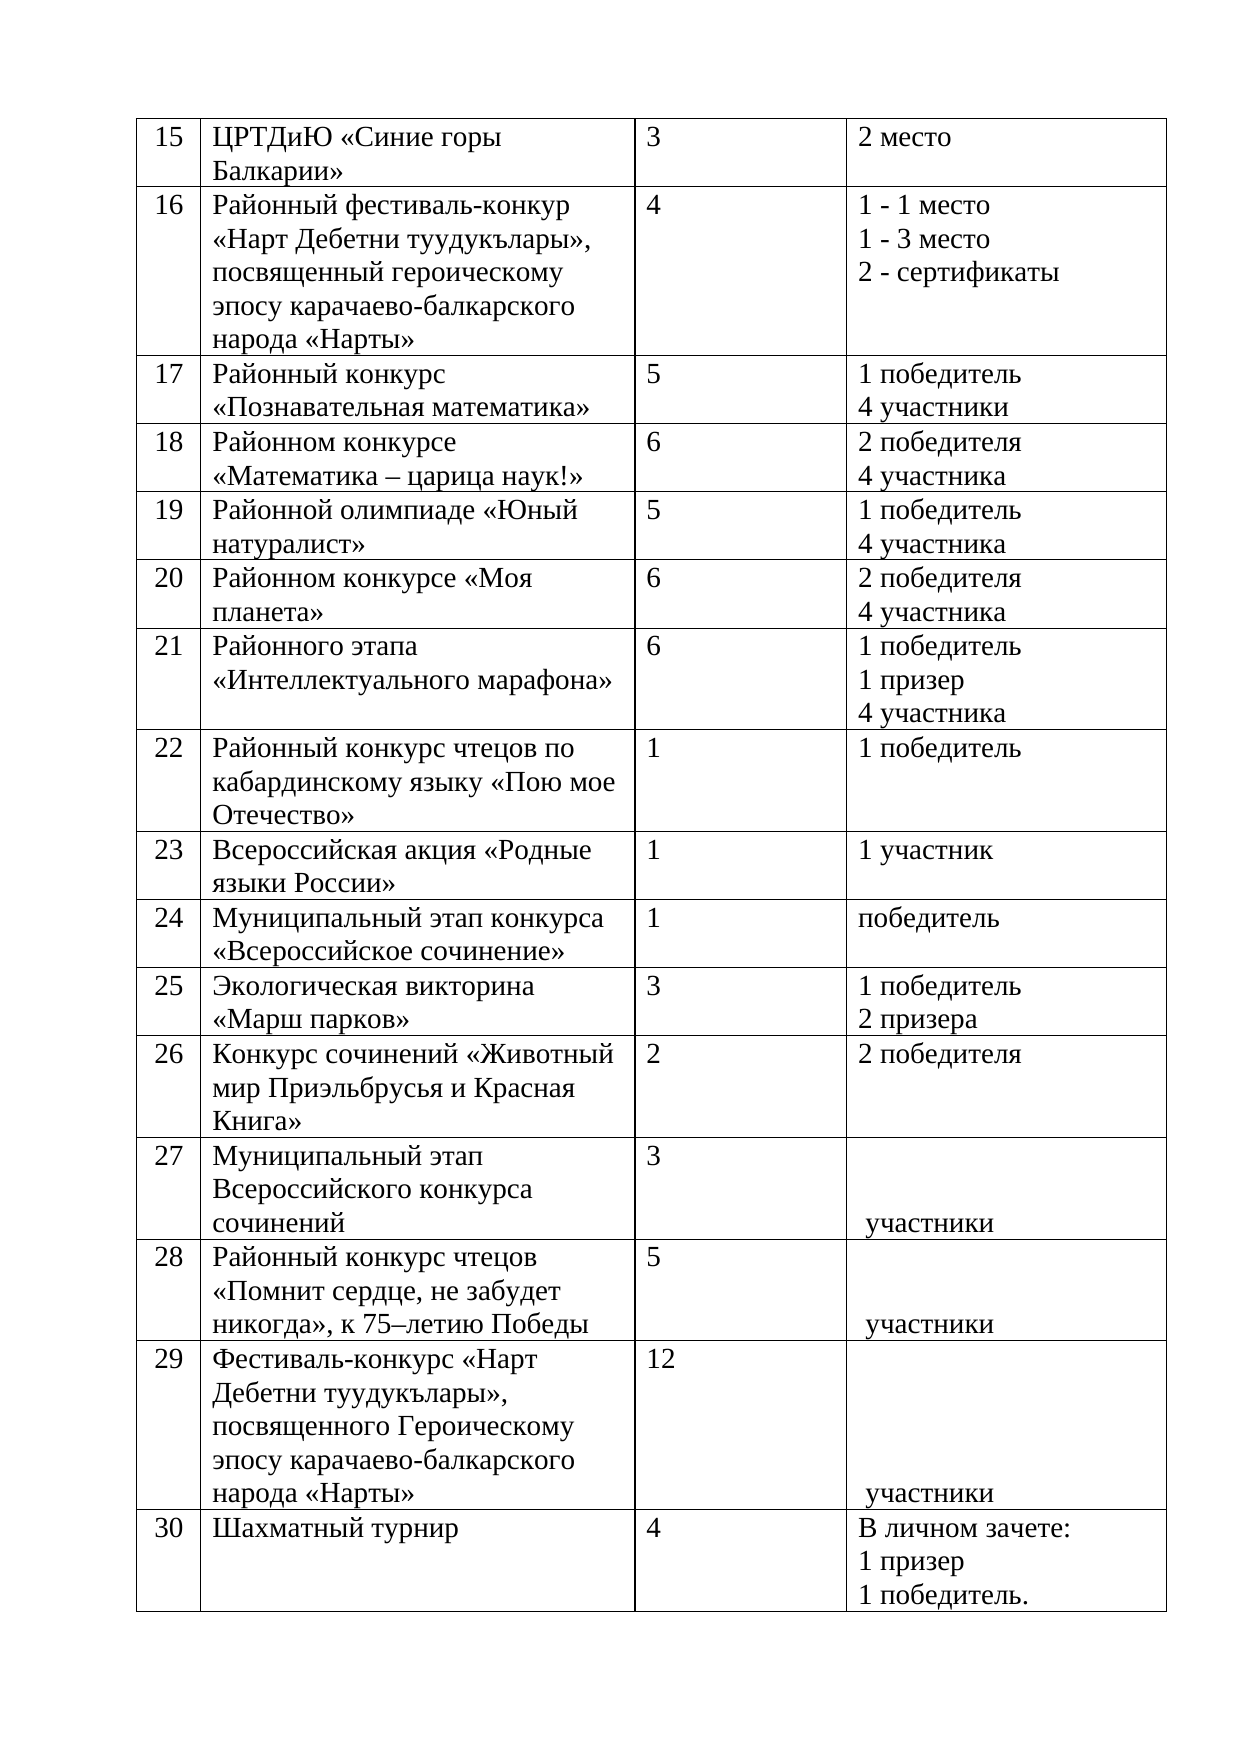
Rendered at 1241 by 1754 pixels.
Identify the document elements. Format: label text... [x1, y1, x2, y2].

table_cell 26 [137, 1036, 200, 1137]
table_cell 4 [636, 187, 846, 355]
table_cell 1 - 1 место 1 - 3 место 2 - сертификаты [847, 187, 1166, 355]
table_cell ЦРТДиЮ «Синие горы Балкарии» [201, 119, 634, 186]
table_cell 5 [636, 492, 846, 559]
table_cell 3 [636, 1138, 846, 1238]
table_cell 2 победителя 4 участника [847, 424, 1166, 491]
table_cell 3 [636, 968, 846, 1035]
table_cell Районном конкурсе «Математика – царица наук!» [201, 424, 634, 491]
table_cell Конкурс сочинений «Животный мир Приэльбрусья и Красная Книга» [201, 1036, 634, 1137]
table_cell Экологическая викторина «Марш парков» [201, 968, 634, 1035]
table_cell 27 [137, 1138, 200, 1238]
table_cell участники [847, 1341, 1166, 1509]
table_cell Районного этапа «Интеллектуального марафона» [201, 629, 634, 729]
table_cell Муниципальный этап Всероссийского конкурса сочинений [201, 1138, 634, 1238]
table_cell 1 [636, 900, 846, 967]
table_cell 24 [137, 900, 200, 967]
table_cell 5 [636, 356, 846, 423]
table_cell Шахматный турнир [201, 1510, 634, 1611]
table_cell 18 [137, 424, 200, 491]
table_cell 1 [636, 832, 846, 899]
table_cell 6 [636, 560, 846, 627]
table_cell Муниципальный этап конкурса «Всероссийское сочинение» [201, 900, 634, 967]
table_cell 1 участник [847, 832, 1166, 899]
table_cell 20 [137, 560, 200, 627]
table_cell Районный конкурс «Познавательная математика» [201, 356, 634, 423]
table_cell 6 [636, 424, 846, 491]
table_cell Районном конкурсе «Моя планета» [201, 560, 634, 627]
table_cell 2 место [847, 119, 1166, 186]
table_cell 3 [636, 119, 846, 186]
table_cell Районный конкурс чтецов «Помнит сердце, не забудет никогда», к 75–летию Победы [201, 1240, 634, 1340]
table_cell 23 [137, 832, 200, 899]
table_cell 25 [137, 968, 200, 1035]
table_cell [847, 1510, 1166, 1611]
table_cell 16 [137, 187, 200, 355]
table_cell 1 [636, 730, 846, 831]
table_cell 6 [636, 629, 846, 729]
table_cell 2 победителя 4 участника [847, 560, 1166, 627]
table_cell 2 победителя [847, 1036, 1166, 1137]
table_cell Районный фестиваль-конкур «Нарт Дебетни туудукълары», посвященный героическому эпосу карачаево-балкарского народа «Нарты» [201, 187, 634, 355]
table_cell 22 [137, 730, 200, 831]
table_cell 17 [137, 356, 200, 423]
table_cell Районной олимпиаде «Юный натуралист» [201, 492, 634, 559]
table_cell 15 [137, 119, 200, 186]
table_cell 4 [636, 1510, 846, 1611]
table_cell участники [847, 1240, 1166, 1340]
table_cell 1 победитель 4 участника [847, 492, 1166, 559]
table_cell Районный конкурс чтецов по кабардинскому языку «Пою мое Отечество» [201, 730, 634, 831]
table_cell победитель [847, 900, 1166, 967]
table_cell 12 [636, 1341, 846, 1509]
table_cell Фестиваль-конкурс «Нарт Дебетни туудукълары», посвященного Героическому эпосу карачаево-балкарского народа «Нарты» [201, 1341, 634, 1509]
table_cell участники [847, 1138, 1166, 1238]
table_cell 30 [137, 1510, 200, 1611]
table_cell 29 [137, 1341, 200, 1509]
table_cell 1 победитель 1 призер 4 участника [847, 629, 1166, 729]
table_cell 1 победитель [847, 730, 1166, 831]
table_cell 21 [137, 629, 200, 729]
table_cell Всероссийская акция «Родные языки России» [201, 832, 634, 899]
table_cell 2 [636, 1036, 846, 1137]
table_cell 1 победитель 4 участники [847, 356, 1166, 423]
table_cell 1 победитель 2 призера [847, 968, 1166, 1035]
table_cell 19 [137, 492, 200, 559]
table_cell 5 [636, 1240, 846, 1340]
table_cell 28 [137, 1240, 200, 1340]
